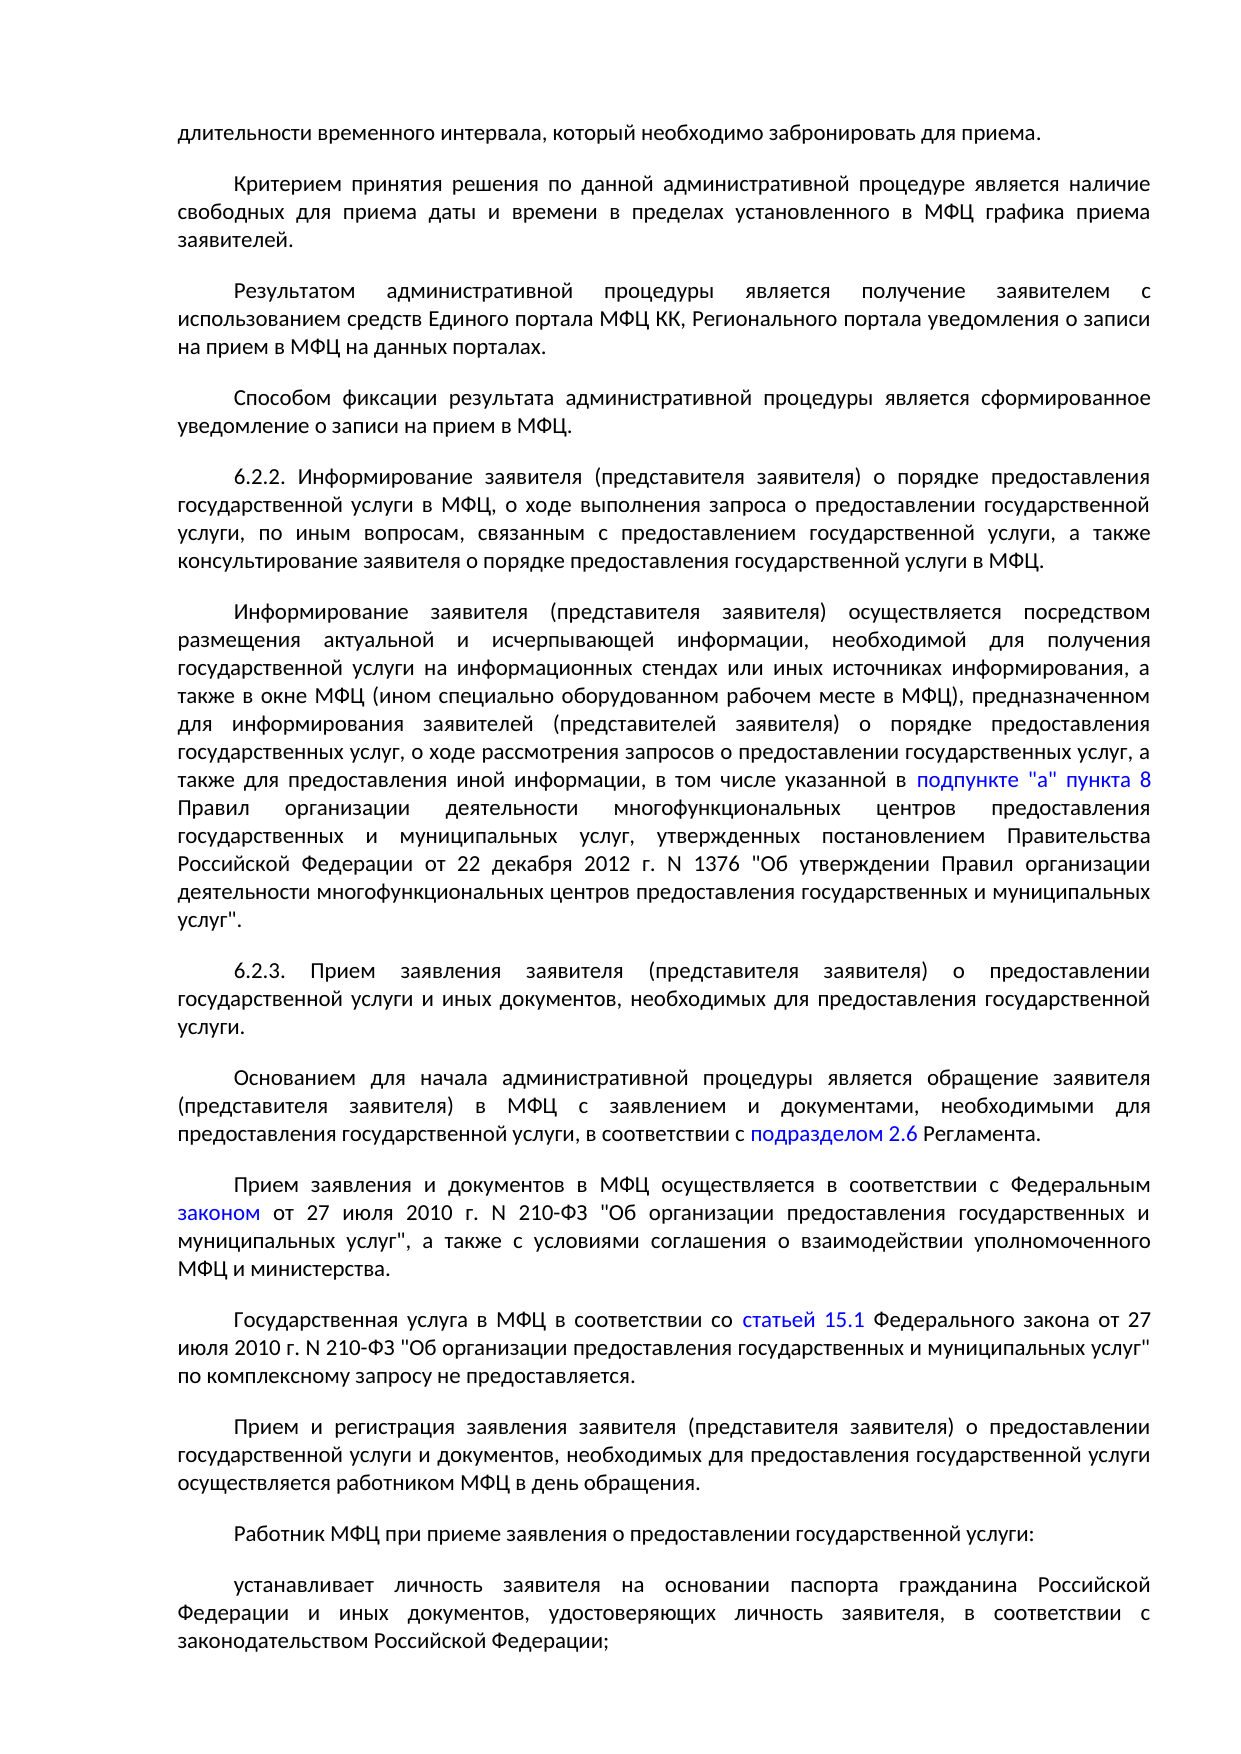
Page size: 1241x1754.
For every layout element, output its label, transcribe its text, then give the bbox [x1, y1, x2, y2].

text Прием заявления и документов в МФЦ осуществляется в соответствии с Федеральным законом от 27 июля 2010 г. N 210-ФЗ "Об организации предоставления государственных и муниципальных услуг", а также с условиями соглашения о взаимодействии уполномоченного МФЦ и министерства. [177, 1170, 1152, 1282]
text Способом фиксации результата административной процедуры является сформированное уведомление о записи на прием в МФЦ. [177, 383, 1152, 439]
text Государственная услуга в МФЦ в соответствии со статьей 15.1 Федерального закона от 27 июля 2010 г. N 210-ФЗ "Об организации предоставления государственных и муниципальных услуг" по комплексному запросу не предоставляется. [177, 1305, 1152, 1389]
text Информирование заявителя (представителя заявителя) осуществляется посредством размещения актуальной и исчерпывающей информации, необходимой для получения государственной услуги на информационных стендах или иных источниках информирования, а также в окне МФЦ (ином специально оборудованном рабочем месте в МФЦ), предназначенном для информирования заявителей (представителей заявителя) о порядке предоставления государственных услуг, о ходе рассмотрения запросов о предоставлении государственных услуг, а также для предоставления иной информации, в том числе указанной в подпункте "а" пункта 8 Правил организации деятельности многофункциональных центров предоставления государственных и муниципальных услуг, утвержденных постановлением Правительства Российской Федерации от 22 декабря 2012 г. N 1376 "Об утверждении Правил организации деятельности многофункциональных центров предоставления государственных и муниципальных услуг". [177, 597, 1152, 933]
text 6.2.3. Прием заявления заявителя (представителя заявителя) о предоставлении государственной услуги и иных документов, необходимых для предоставления государственной услуги. [177, 956, 1152, 1040]
text Основанием для начала административной процедуры является обращение заявителя (представителя заявителя) в МФЦ с заявлением и документами, необходимыми для предоставления государственной услуги, в соответствии с подразделом 2.6 Регламента. [177, 1063, 1152, 1147]
text Работник МФЦ при приеме заявления о предоставлении государственной услуги: [177, 1519, 1152, 1547]
text Результатом административной процедуры является получение заявителем с использованием средств Единого портала МФЦ КК, Регионального портала уведомления о записи на прием в МФЦ на данных порталах. [177, 276, 1152, 360]
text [177, 118, 1152, 146]
text Критерием принятия решения по данной административной процедуре является наличие свободных для приема даты и времени в пределах установленного в МФЦ графика приема заявителей. [177, 169, 1152, 253]
text устанавливает личность заявителя на основании паспорта гражданина Российской Федерации и иных документов, удостоверяющих личность заявителя, в соответствии с законодательством Российской Федерации; [177, 1570, 1152, 1654]
text 6.2.2. Информирование заявителя (представителя заявителя) о порядке предоставления государственной услуги в МФЦ, о ходе выполнения запроса о предоставлении государственной услуги, по иным вопросам, связанным с предоставлением государственной услуги, а также консультирование заявителя о порядке предоставления государственной услуги в МФЦ. [177, 462, 1152, 574]
text Прием и регистрация заявления заявителя (представителя заявителя) о предоставлении государственной услуги и документов, необходимых для предоставления государственной услуги осуществляется работником МФЦ в день обращения. [177, 1412, 1152, 1496]
